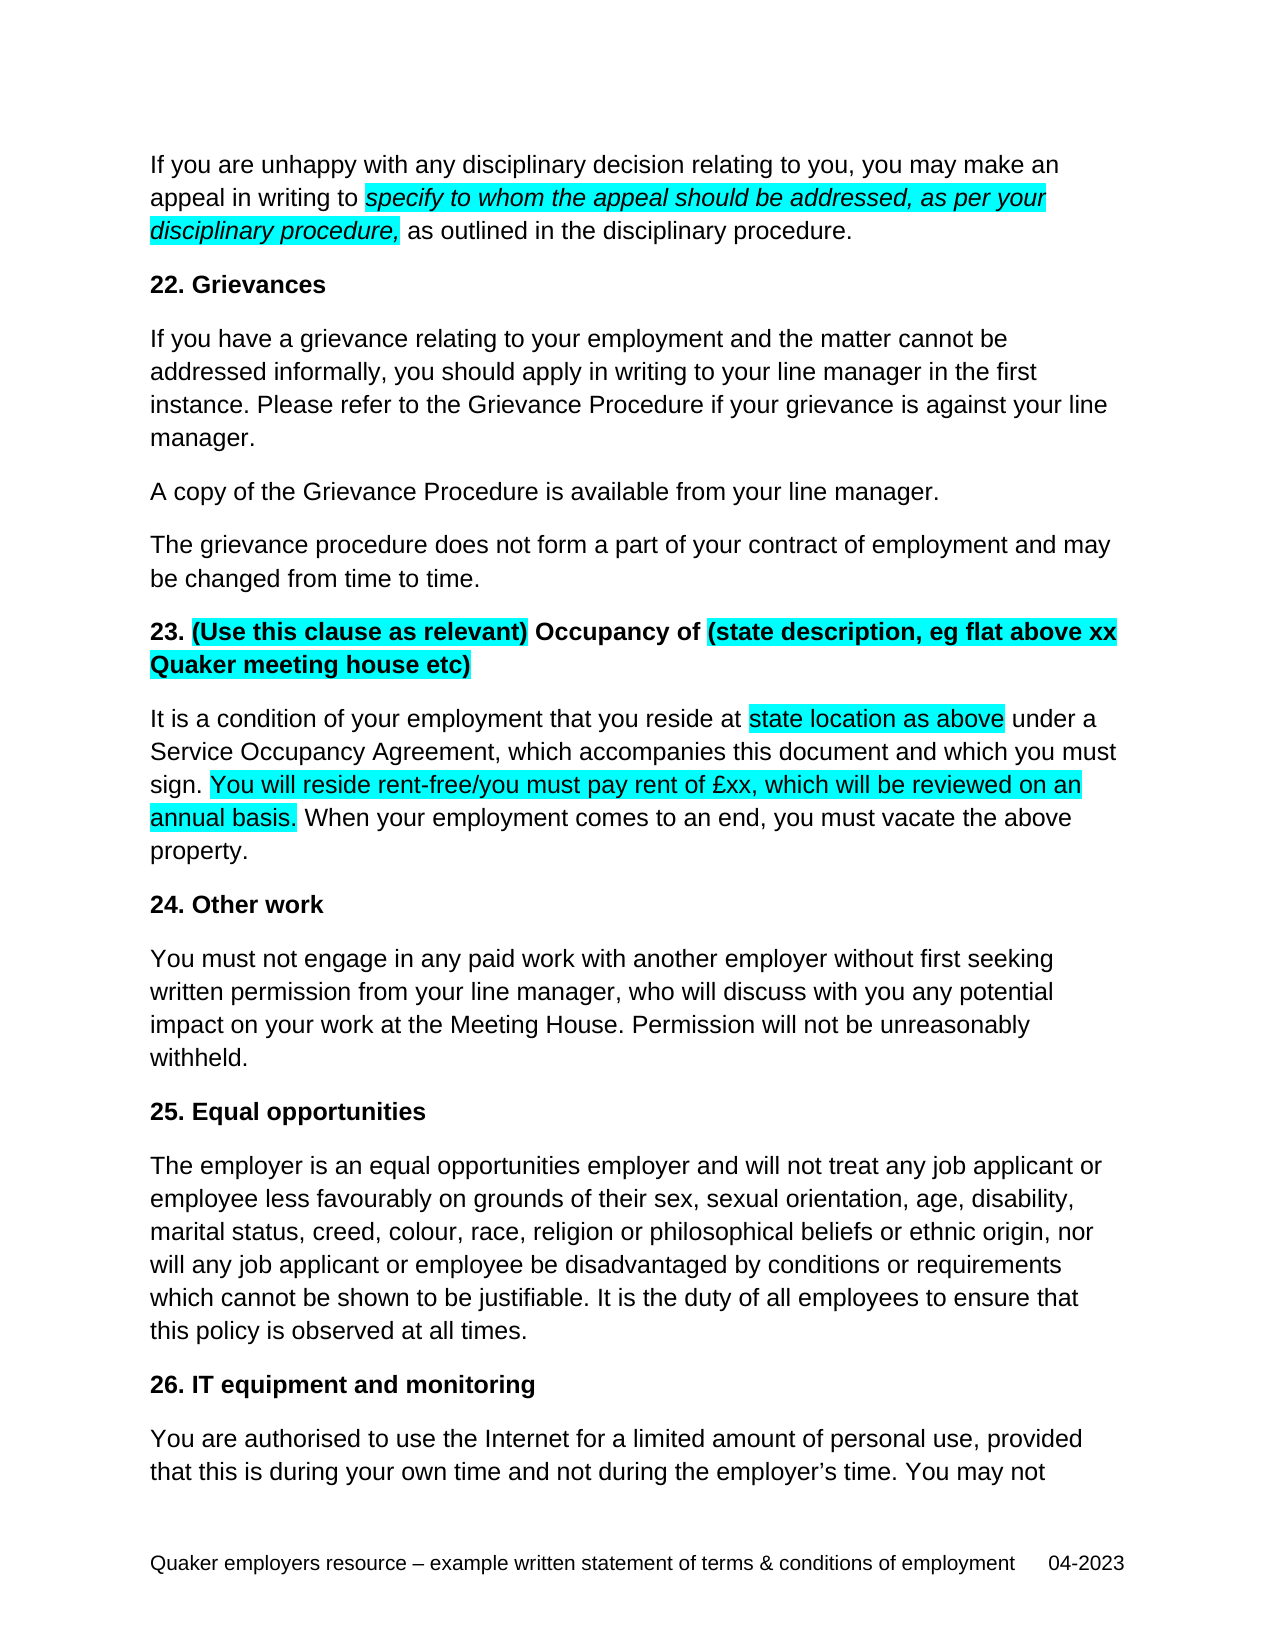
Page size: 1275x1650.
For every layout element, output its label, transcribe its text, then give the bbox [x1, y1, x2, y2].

text The employer is an equal opportunities employer and will not treat any job applicant or employee less favourably on grounds of their sex, sexual orientation, age, disability, marital status, creed, colour, race, religion or philosophical beliefs or ethnic origin, nor will any job applicant or employee be disadvantaged by conditions or requirements which cannot be shown to be justifiable. It is the duty of all employees to ensure that this policy is observed at all times. [150, 1151, 1125, 1345]
text The grievance procedure does not form a part of your contract of employment and may be changed from time to time. [150, 531, 1125, 592]
subtitle 22. Grievances [150, 270, 1125, 299]
subtitle 23. (Use this clause as relevant) Occupancy of (state description, eg flat above xx Quaker meeting house etc) [150, 617, 1125, 679]
text A copy of the Grievance Procedure is available from your line manager. [150, 477, 1125, 505]
text If you are unhappy with any disciplinary decision relating to you, you may make an appeal in writing to specify to whom the appeal should be addressed, as per your disciplinary procedure, as outlined in the disciplinary procedure. [150, 150, 1125, 245]
text It is a condition of your employment that you reside at state location as above under a Service Occupancy Agreement, which accompanies this document and which you must sign. You will reside rent-free/you must pay rent of £xx, which will be reviewed on an annual basis. When your employment comes to an end, you must vacate the above property. [150, 704, 1125, 865]
text If you have a grievance relating to your employment and the matter cannot be addressed informally, you should apply in writing to your line manager in the first instance. Please refer to the Grievance Procedure if your grievance is against your line manager. [150, 324, 1125, 452]
subtitle 24. Other work [150, 890, 1125, 919]
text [150, 1424, 1125, 1485]
subtitle 26. IT equipment and monitoring [150, 1370, 1125, 1398]
subtitle 25. Equal opportunities [150, 1097, 1125, 1126]
text You must not engage in any paid work with another employer without first seeking written permission from your line manager, who will discuss with you any potential impact on your work at the Meeting House. Permission will not be unreasonably withheld. [150, 944, 1125, 1072]
